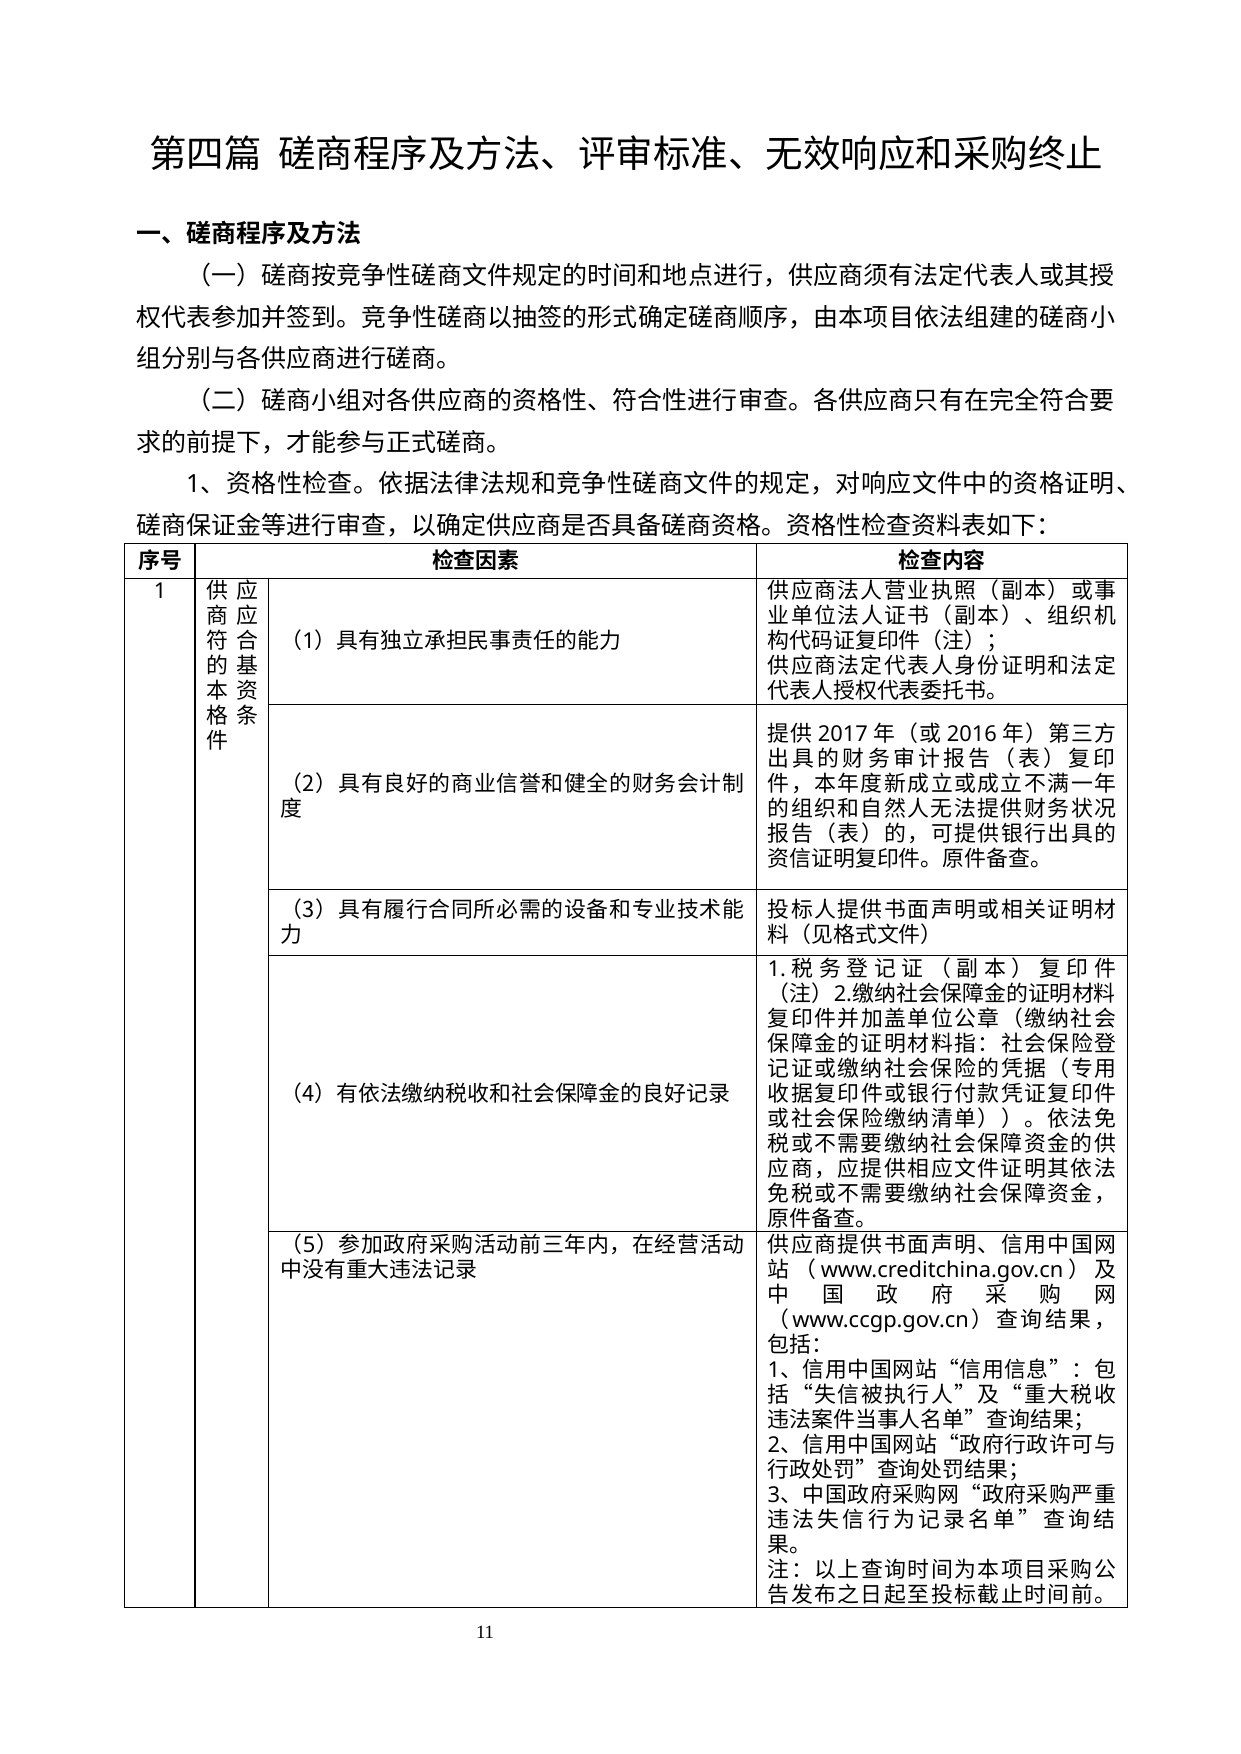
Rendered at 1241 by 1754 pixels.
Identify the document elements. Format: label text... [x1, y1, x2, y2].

table_cell 1.税务登记证（副本）复印件（注）2.缴纳社会保障金的证明材料复印件并加盖单位公章（缴纳社会保障金的证明材料指：社会保险登记证或缴纳社会保险的凭据（专用收据复印件或银行付款凭证复印件或社会保险缴纳清单））。依法免税或不需要缴纳社会保障资金的供应商，应提供相应文件证明其依法免税或不需要缴纳社会保障资金，原件备查。 [757, 956, 1127, 1231]
table_cell 供应商应符合的基本资格条件 [196, 579, 268, 1607]
table_cell （1）具有独立承担民事责任的能力 [269, 579, 756, 704]
subtitle 一、磋商程序及方法 [136, 205, 1116, 251]
table_header 检查内容 [757, 544, 1127, 578]
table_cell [269, 1232, 756, 1607]
table_header 检查因素 [196, 544, 756, 578]
table_cell 供应商法人营业执照（副本）或事业单位法人证书（副本）、组织机构代码证复印件（注）； 供应商法定代表人身份证明和法定代表人授权代表委托书。 [757, 579, 1127, 704]
table_cell （4）有依法缴纳税收和社会保障金的良好记录 [269, 956, 756, 1231]
text 1、资格性检查。依据法律法规和竞争性磋商文件的规定，对响应文件中的资格证明、磋商保证金等进行审查，以确定供应商是否具备磋商资格。资格性检查资料表如下： [136, 459, 1116, 543]
table_cell （3）具有履行合同所必需的设备和专业技术能力 [269, 890, 756, 955]
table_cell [757, 1232, 1127, 1607]
table_cell （2）具有良好的商业信誉和健全的财务会计制度 [269, 705, 756, 889]
text （一）磋商按竞争性磋商文件规定的时间和地点进行，供应商须有法定代表人或其授权代表参加并签到。竞争性磋商以抽签的形式确定磋商顺序，由本项目依法组建的磋商小组分别与各供应商进行磋商。 [136, 251, 1116, 376]
table_header 序号 [125, 544, 194, 578]
table_cell 提供2017年（或2016年）第三方出具的财务审计报告（表）复印件，本年度新成立或成立不满一年的组织和自然人无法提供财务状况报告（表）的，可提供银行出具的资信证明复印件。原件备查。 [757, 705, 1127, 889]
text （二）磋商小组对各供应商的资格性、符合性进行审查。各供应商只有在完全符合要求的前提下，才能参与正式磋商。 [136, 376, 1116, 459]
table_cell 1 [125, 579, 194, 1607]
subtitle 第四篇 磋商程序及方法、评审标准、无效响应和采购终止 [136, 124, 1116, 178]
table_cell 投标人提供书面声明或相关证明材料（见格式文件） [757, 890, 1127, 955]
